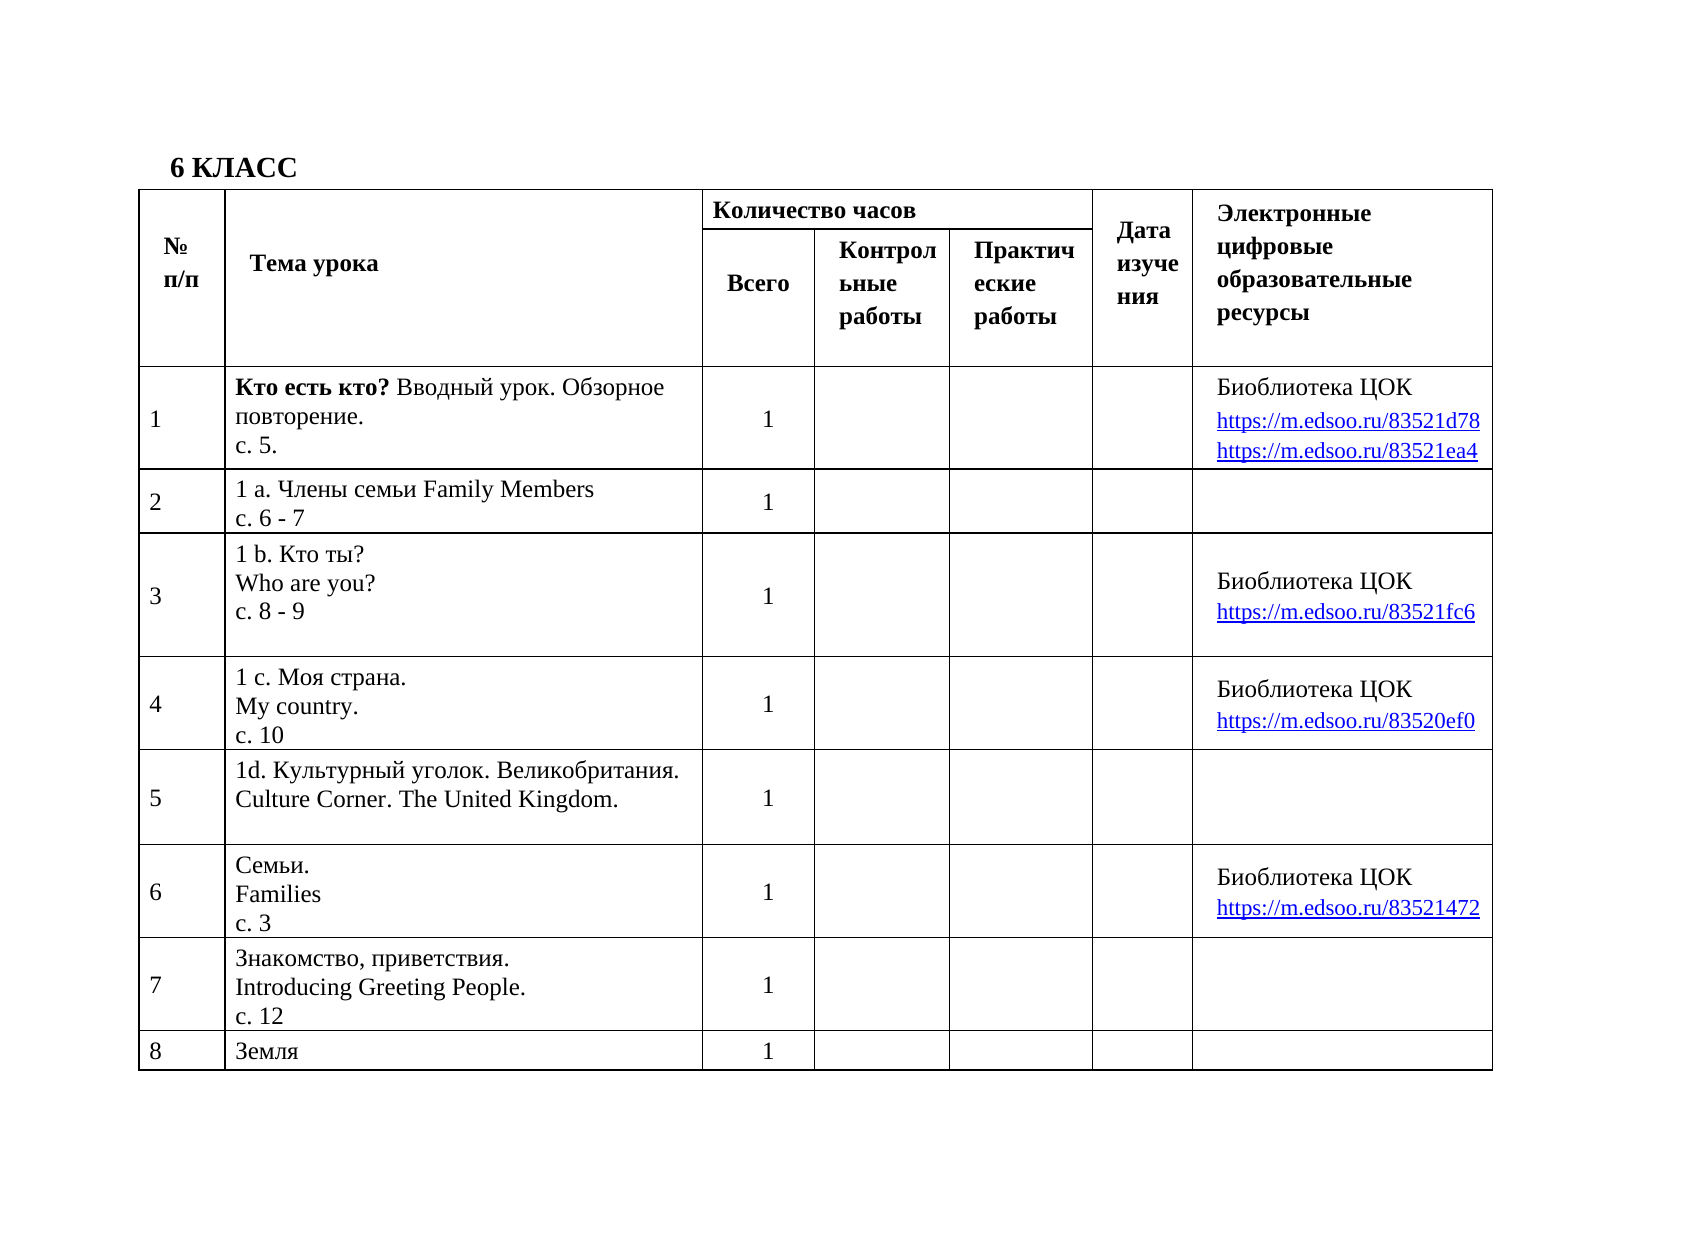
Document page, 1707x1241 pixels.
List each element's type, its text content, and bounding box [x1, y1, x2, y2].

table_cell Биоблиотека ЦОК https://m.edsoo.ru/83520ef0 [1193, 657, 1492, 749]
table_cell [950, 750, 1092, 843]
table_cell [815, 1031, 949, 1069]
table_cell 2 [140, 470, 224, 532]
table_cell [226, 1031, 702, 1069]
table_cell 1 [703, 845, 814, 936]
table_cell [950, 845, 1092, 936]
table_header Электронные цифровые образовательные ресурсы [1193, 190, 1492, 366]
table_cell [815, 750, 949, 843]
table_cell 1 [703, 657, 814, 749]
table_header Тема урока [226, 190, 702, 366]
table_cell 1 [140, 367, 224, 468]
table_cell 5 [140, 750, 224, 843]
table_cell [950, 470, 1092, 532]
table_cell [815, 845, 949, 936]
text 6 КЛАСС [162, 150, 1557, 183]
table_cell 1 [703, 750, 814, 843]
table_header Количество часов [703, 190, 1092, 228]
table_cell 1 c. Моя страна. My country. с. 10 [226, 657, 702, 749]
table_cell [1193, 750, 1492, 843]
table_cell 1 b. Кто ты? Who are you? с. 8 - 9 [226, 534, 702, 656]
table_cell Контрольные работы [815, 230, 949, 366]
table_cell 1 [703, 534, 814, 656]
table_cell Практические работы [950, 230, 1092, 366]
table_header № п/п [140, 190, 224, 366]
table_cell Биоблиотека ЦОК https://m.edsoo.ru/83521472 [1193, 845, 1492, 936]
table_cell 1 [703, 1031, 814, 1069]
table_cell [950, 1031, 1092, 1069]
table_cell Биоблиотека ЦОК https://m.edsoo.ru/83521d78 https://m.edsoo.ru/83521ea4 [1193, 367, 1492, 468]
table_cell 3 [140, 534, 224, 656]
table_cell [815, 470, 949, 532]
table_cell 4 [140, 657, 224, 749]
table_cell [815, 938, 949, 1029]
table_header Дата изучения [1093, 190, 1192, 366]
table_cell [1093, 938, 1192, 1029]
table_cell 1 a. Члены семьи Family Members с. 6 - 7 [226, 470, 702, 532]
table_cell [950, 938, 1092, 1029]
table_cell 6 [140, 845, 224, 936]
table_cell Кто есть кто? Вводный урок. Обзорное повторение. с. 5. [226, 367, 702, 468]
table_cell 8 [140, 1031, 224, 1069]
table_cell [1093, 1031, 1192, 1069]
table_cell [1193, 938, 1492, 1029]
table_cell [815, 367, 949, 468]
table_cell [1093, 534, 1192, 656]
table_cell Всего [703, 230, 814, 366]
table_cell Семьи. Families с. 3 [226, 845, 702, 936]
table_cell [1093, 367, 1192, 468]
table_cell [815, 657, 949, 749]
table_cell [1193, 470, 1492, 532]
table_cell 1 [703, 367, 814, 468]
table_cell [1093, 750, 1192, 843]
table_cell [1193, 1031, 1492, 1069]
table_cell [1093, 470, 1192, 532]
table_cell [950, 367, 1092, 468]
table_cell [815, 534, 949, 656]
table_cell [1093, 845, 1192, 936]
table_cell 1 [703, 470, 814, 532]
table_cell [1093, 657, 1192, 749]
table_cell [950, 657, 1092, 749]
table_cell Биоблиотека ЦОК https://m.edsoo.ru/83521fc6 [1193, 534, 1492, 656]
table_cell Знакомство, приветствия. Introducing Greeting People. с. 12 [226, 938, 702, 1029]
table_cell [950, 534, 1092, 656]
table_cell 1d. Культурный уголок. Великобритания. Culture Corner. The United Kingdom. [226, 750, 702, 843]
table_cell 7 [140, 938, 224, 1029]
table_cell 1 [703, 938, 814, 1029]
